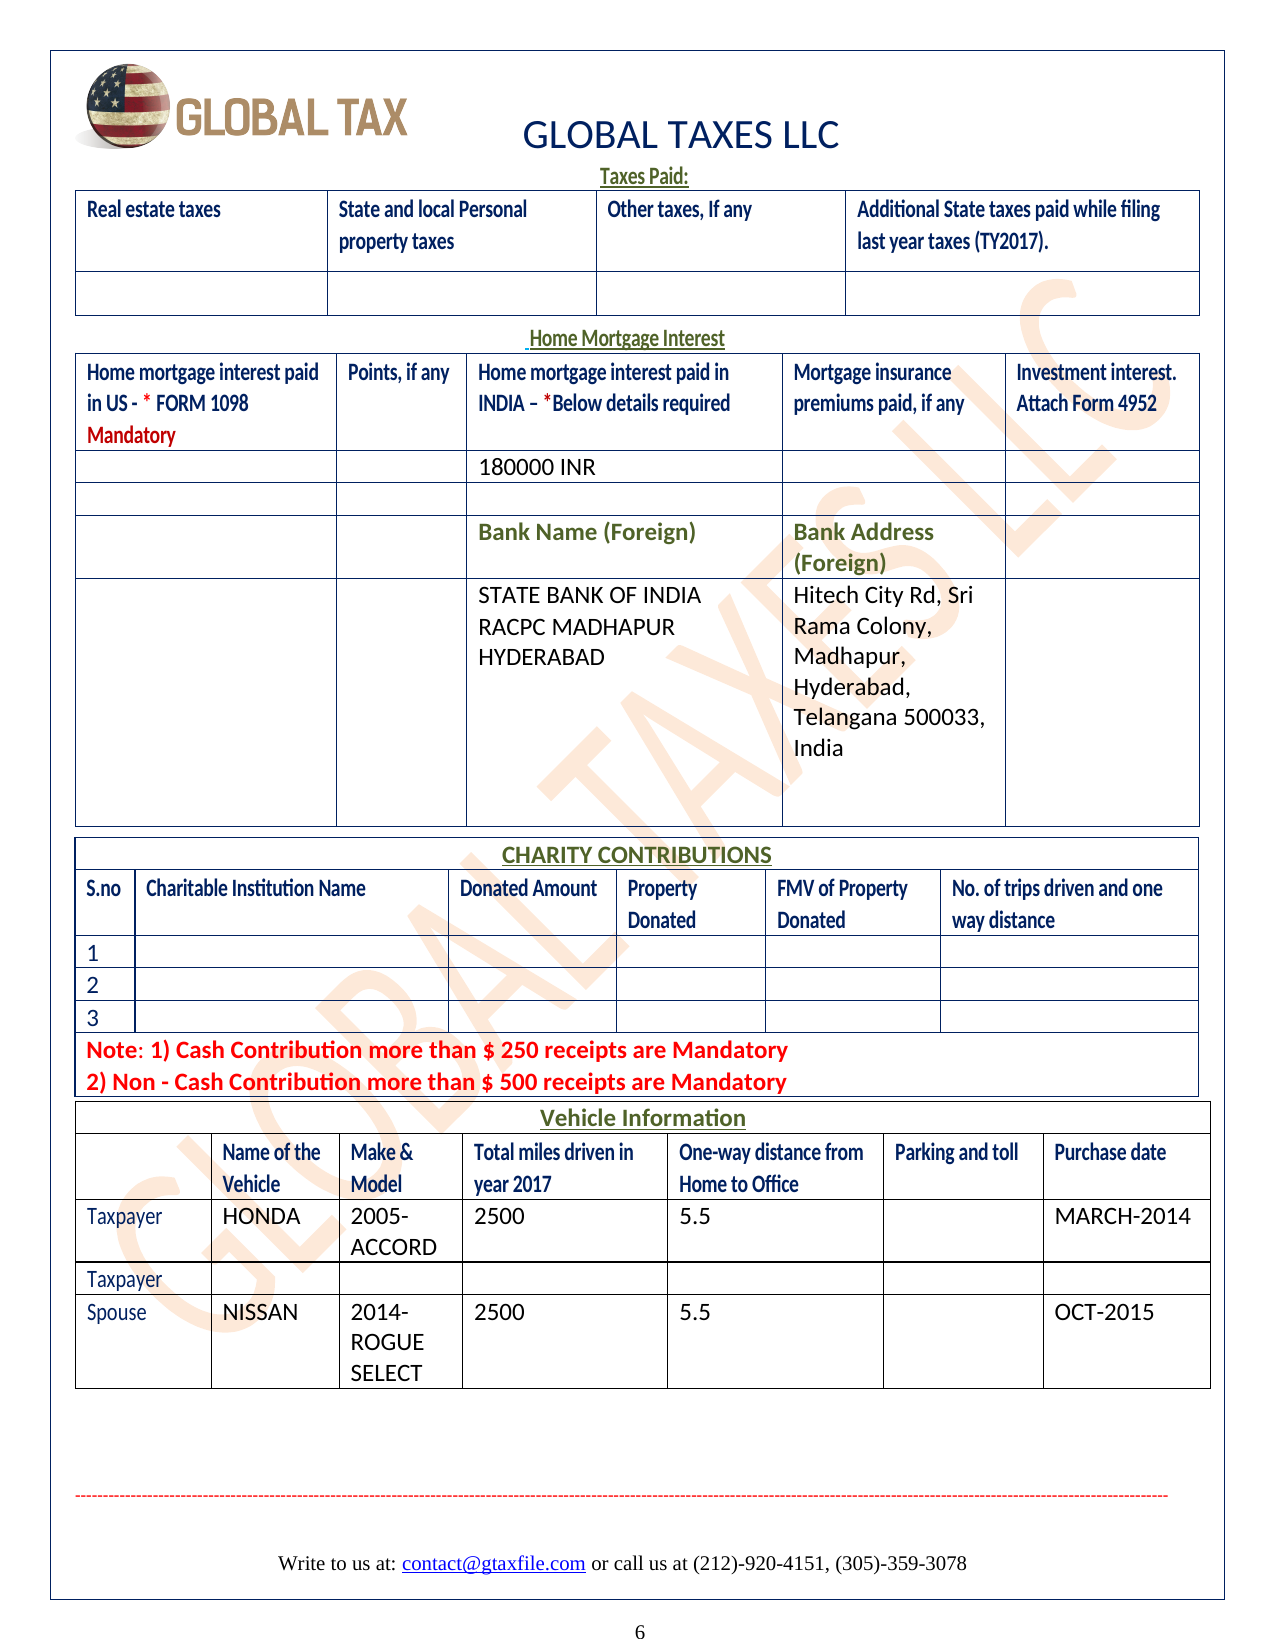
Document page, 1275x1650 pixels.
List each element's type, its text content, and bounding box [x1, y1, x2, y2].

table_cell Total miles driven in year 2017 [463, 1134, 667, 1198]
table_cell MARCH-2014 [1044, 1200, 1210, 1261]
table_cell 2500 [463, 1200, 667, 1261]
table_header Vehicle Information [76, 1102, 1210, 1133]
table_cell [884, 1263, 1043, 1294]
table_cell [597, 272, 845, 315]
table_header Points, if any [337, 354, 466, 449]
table_header Other taxes, If any [597, 191, 845, 271]
table_header Home mortgage interest paid in INDIA – *Below details required [467, 354, 782, 449]
table_cell S.no [76, 870, 134, 935]
table_header Real estate taxes [76, 191, 327, 271]
table_cell [846, 272, 1199, 315]
table_cell 2 [76, 968, 134, 1000]
table_cell [766, 968, 940, 1000]
table_cell [449, 968, 616, 1000]
table_cell Name of the Vehicle [212, 1134, 339, 1198]
table_cell Parking and toll [884, 1134, 1043, 1198]
table_cell [941, 1001, 1198, 1032]
table_header Home mortgage interest paid in US - * FORM 1098 Mandatory [76, 354, 336, 449]
table_cell [884, 1295, 1043, 1387]
table_cell Note: 1) Cash Contribution more than $ 250 receipts are Mandatory 2) Non - Cash Contribution more than $ 500 receipts are Mandatory [76, 1033, 1198, 1096]
table_cell 2500 [463, 1295, 667, 1387]
table_cell Donated Amount [449, 870, 616, 935]
table_cell [337, 451, 466, 482]
table_header Investment interest. Attach Form 4952 [1006, 354, 1199, 449]
table_cell [337, 516, 466, 577]
table_cell 2005-ACCORD [340, 1200, 462, 1261]
table_cell 180000 INR [467, 451, 782, 482]
table_cell [76, 1134, 211, 1198]
table_cell [1044, 1263, 1210, 1294]
table_cell [766, 1001, 940, 1032]
table_cell [941, 968, 1198, 1000]
table_header Mortgage insurance premiums paid, if any [783, 354, 1005, 449]
table_header CHARITY CONTRIBUTIONS [76, 838, 1198, 869]
table_cell No. of trips driven and one way distance [941, 870, 1198, 935]
table_cell Hitech City Rd, Sri Rama Colony, Madhapur, Hyderabad, Telangana 500033, India [783, 579, 1005, 826]
table_cell 1 [76, 936, 134, 967]
table_cell [76, 579, 336, 826]
table_cell [617, 1001, 765, 1032]
table_cell [1006, 516, 1199, 577]
table_cell [766, 936, 940, 967]
table_cell Property Donated [617, 870, 765, 935]
table_cell Spouse [76, 1295, 211, 1387]
table_cell [783, 483, 1005, 514]
table_cell One-way distance from Home to Office [668, 1134, 883, 1198]
table_cell [449, 1001, 616, 1032]
table_cell NISSAN [212, 1295, 339, 1387]
table_cell Purchase date [1044, 1134, 1210, 1198]
table_cell STATE BANK OF INDIA RACPC MADHAPUR HYDERABAD [467, 579, 782, 826]
table_cell [617, 936, 765, 967]
table_cell 2014-ROGUE SELECT [340, 1295, 462, 1387]
table_cell [136, 968, 448, 1000]
table_cell 5.5 [668, 1295, 883, 1387]
table_cell [76, 451, 336, 482]
table_cell Make & Model [340, 1134, 462, 1198]
table_header State and local Personal property taxes [328, 191, 596, 271]
table_cell [76, 272, 327, 315]
table_cell Charitable Institution Name [136, 870, 448, 935]
table_cell FMV of Property Donated [766, 870, 940, 935]
table_cell [76, 516, 336, 577]
table_cell Taxpayer [76, 1263, 211, 1294]
table_cell [337, 579, 466, 826]
table_cell [617, 968, 765, 1000]
table_cell [337, 483, 466, 514]
table_cell [467, 483, 782, 514]
table_cell [212, 1263, 339, 1294]
table_cell OCT-2015 [1044, 1295, 1210, 1387]
table_cell [1006, 579, 1199, 826]
table_cell [136, 936, 448, 967]
table_cell [449, 936, 616, 967]
table_cell [783, 451, 1005, 482]
table_cell [884, 1200, 1043, 1261]
table_cell [340, 1263, 462, 1294]
table_cell [941, 936, 1198, 967]
picture [75, 63, 408, 149]
table_cell 5.5 [668, 1200, 883, 1261]
text Taxes Paid: [525, 159, 1200, 190]
table_cell [136, 1001, 448, 1032]
table_cell 3 [76, 1001, 134, 1032]
table_cell [463, 1263, 667, 1294]
table_cell [1006, 451, 1199, 482]
table_cell Bank Name (Foreign) [467, 516, 782, 577]
table_cell [328, 272, 596, 315]
text Home Mortgage Interest [450, 321, 1200, 352]
table_header Additional State taxes paid while filing last year taxes (TY2017). [846, 191, 1199, 271]
table_cell Taxpayer [76, 1200, 211, 1261]
table_cell [668, 1263, 883, 1294]
table_cell HONDA [212, 1200, 339, 1261]
table_cell [1006, 483, 1199, 514]
table_cell [76, 483, 336, 514]
table_cell Bank Address (Foreign) [783, 516, 1005, 577]
